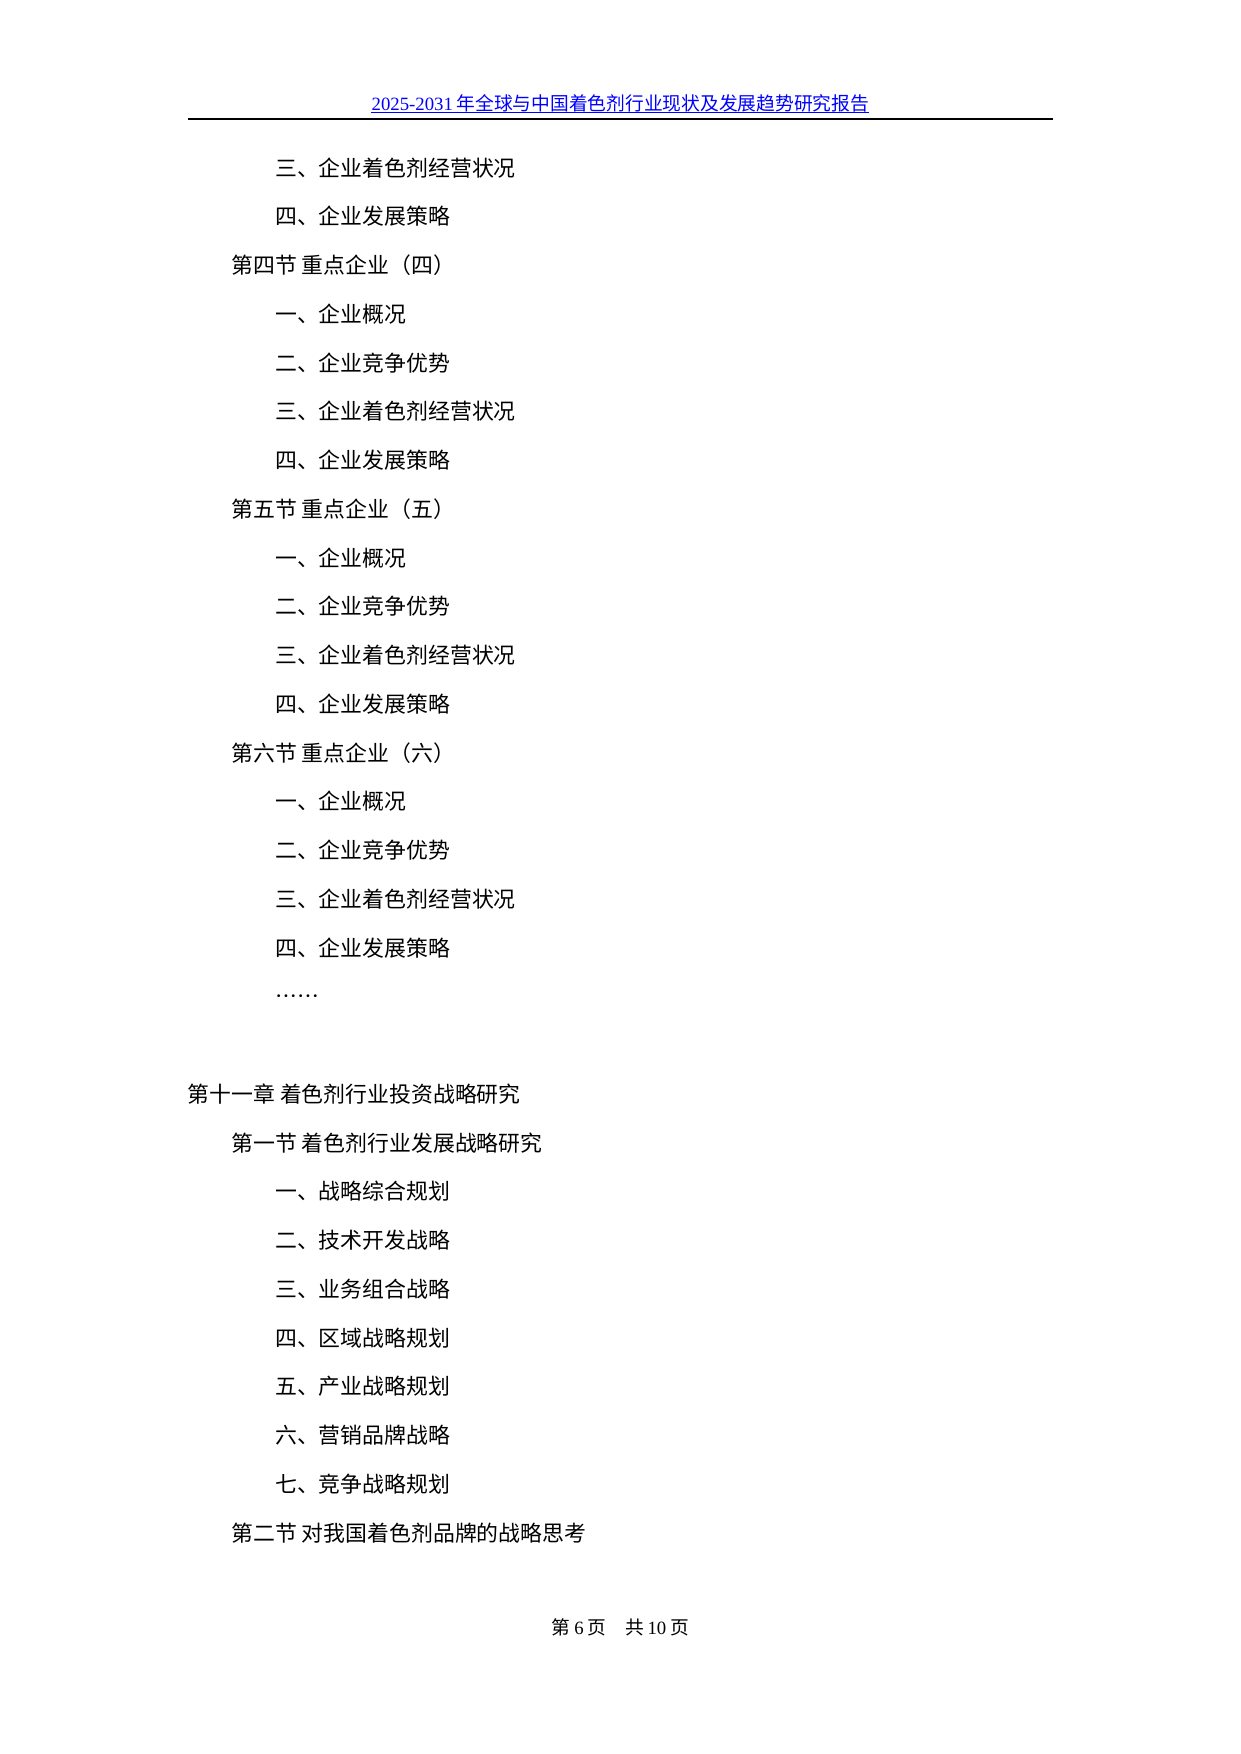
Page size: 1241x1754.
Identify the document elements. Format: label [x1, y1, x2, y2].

text [187, 150, 1053, 1548]
